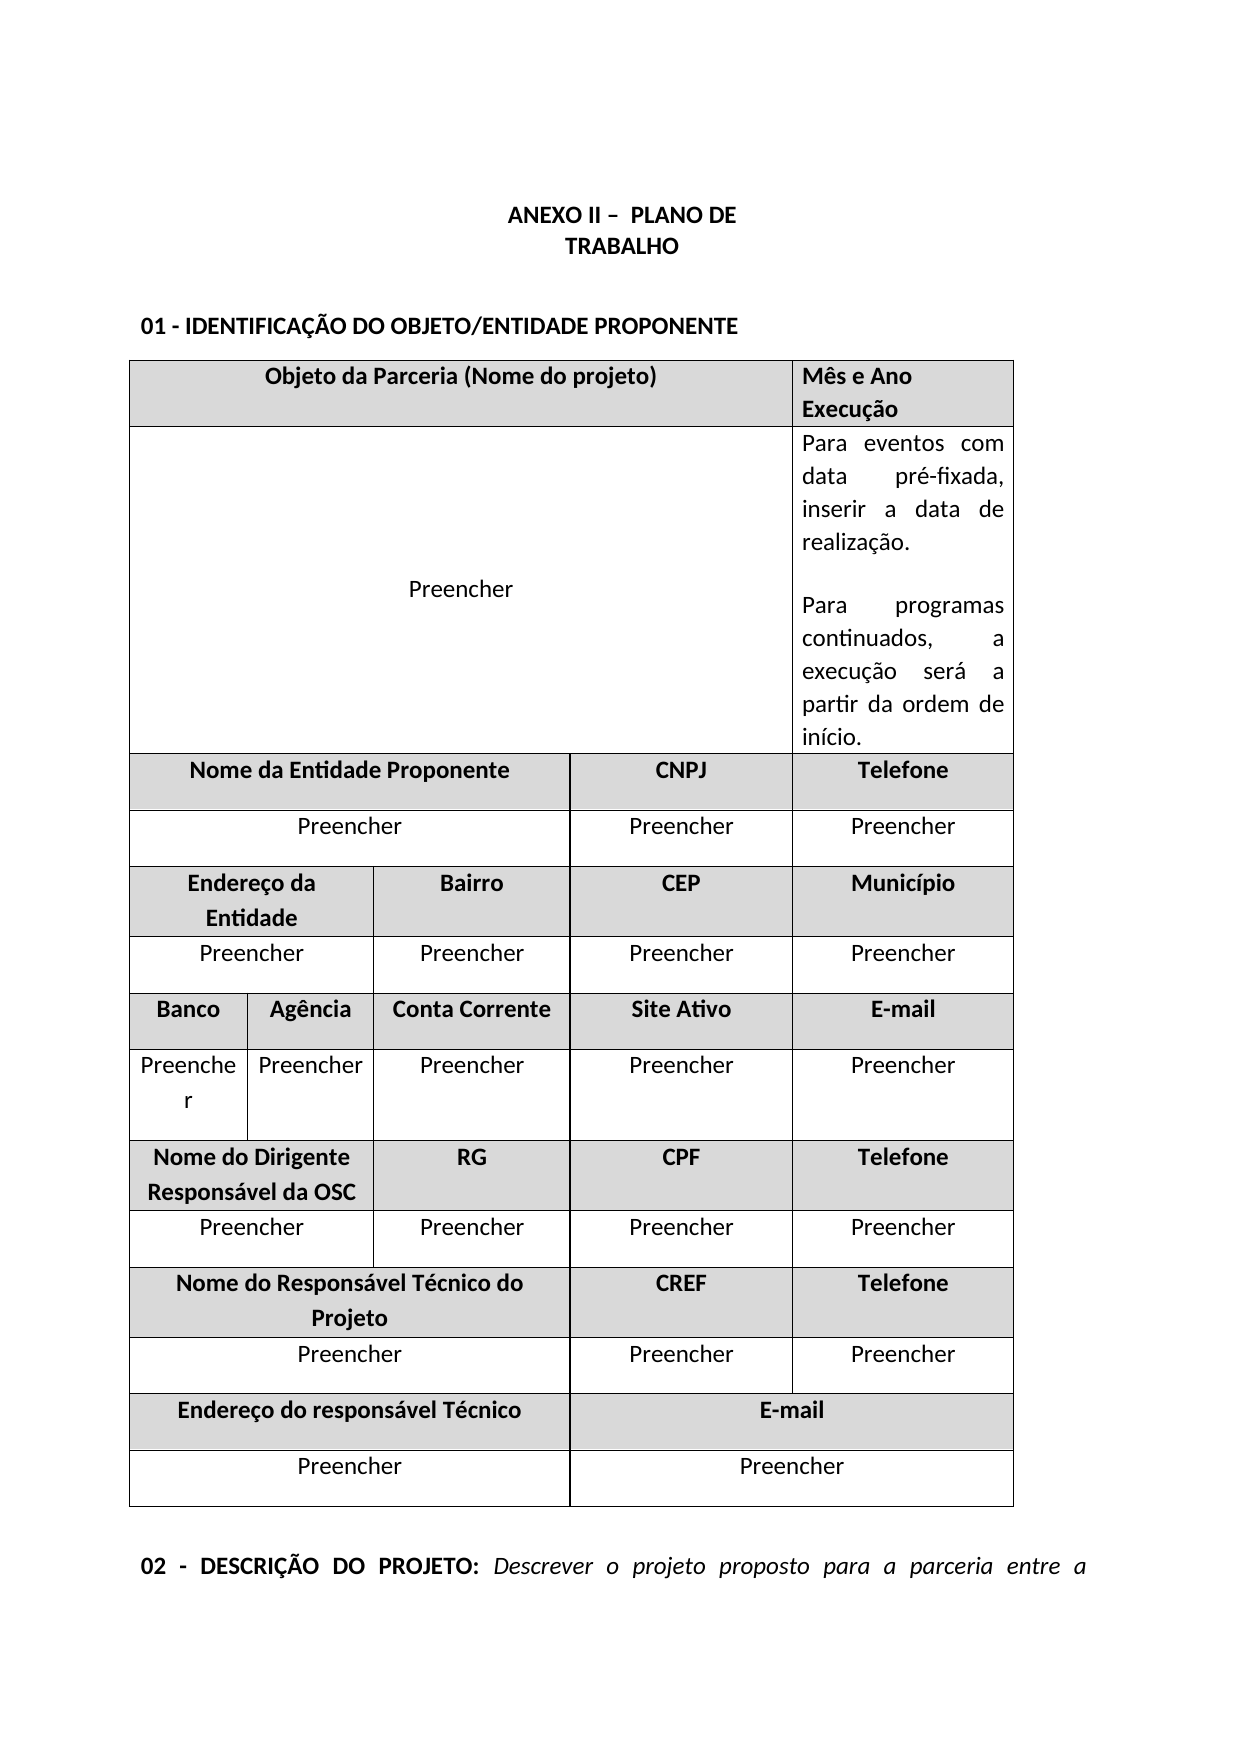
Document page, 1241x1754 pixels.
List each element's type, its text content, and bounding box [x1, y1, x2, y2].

table_cell Preencher [571, 1050, 792, 1140]
table_cell Preencher [130, 1211, 373, 1267]
table_cell Preencher [571, 937, 792, 992]
table_cell Conta Corrente [374, 994, 569, 1049]
table_cell Telefone [793, 1141, 1013, 1210]
table_cell Preencher [130, 1050, 247, 1140]
subtitle ANEXO II – PLANO DE TRABALHO [475, 199, 769, 260]
table_cell Endereço do responsável Técnico [130, 1394, 569, 1449]
table_cell Agência [248, 994, 373, 1049]
table_cell Preencher [130, 937, 373, 992]
table_cell Preencher [571, 811, 792, 866]
table_cell Preencher [793, 937, 1013, 992]
table_cell Preencher [571, 1211, 792, 1267]
table_cell Telefone [793, 1268, 1013, 1337]
table_cell Bairro [374, 867, 569, 936]
table_cell Site Ativo [571, 994, 792, 1049]
table_cell CPF [571, 1141, 792, 1210]
table_header Mês e Ano Execução [793, 361, 1013, 426]
table_cell Preencher [793, 1211, 1013, 1267]
table_cell Preencher [130, 811, 569, 866]
text 01 - IDENTIFICAÇÃO DO OBJETO/ENTIDADE PROPONENTE [141, 310, 1087, 340]
table_cell CNPJ [571, 754, 792, 809]
table_cell Banco [130, 994, 247, 1049]
table_cell Preencher [374, 937, 569, 992]
table_cell Preencher [130, 427, 792, 753]
table_cell Nome do Dirigente Responsável da OSC [130, 1141, 373, 1210]
table_cell CEP [571, 867, 792, 936]
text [141, 1550, 1087, 1580]
table_cell E-mail [793, 994, 1013, 1049]
table_cell Nome da Entidade Proponente [130, 754, 569, 809]
table_cell Preencher [374, 1050, 569, 1140]
table_cell Preencher [793, 1050, 1013, 1140]
table_cell Preencher [793, 811, 1013, 866]
table_cell Preencher [571, 1451, 1013, 1506]
table_cell Telefone [793, 754, 1013, 809]
table_cell E-mail [571, 1394, 1013, 1449]
table_cell Preencher [130, 1338, 569, 1393]
table_cell Preencher [571, 1338, 792, 1393]
table_cell Município [793, 867, 1013, 936]
table_cell Nome do Responsável Técnico do Projeto [130, 1268, 569, 1337]
table_cell Preencher [793, 1338, 1013, 1393]
table_header Objeto da Parceria (Nome do projeto) [130, 361, 792, 426]
table_cell Preencher [248, 1050, 373, 1140]
table_cell Para eventos com data pré-fixada, inserir a data de realização. Para programas continuados, a execução será a partir da ordem de início. [793, 427, 1013, 753]
table_cell Preencher [374, 1211, 569, 1267]
table_cell CREF [571, 1268, 792, 1337]
table_cell Endereço da Entidade [130, 867, 373, 936]
table_cell Preencher [130, 1451, 569, 1506]
table_cell RG [374, 1141, 569, 1210]
